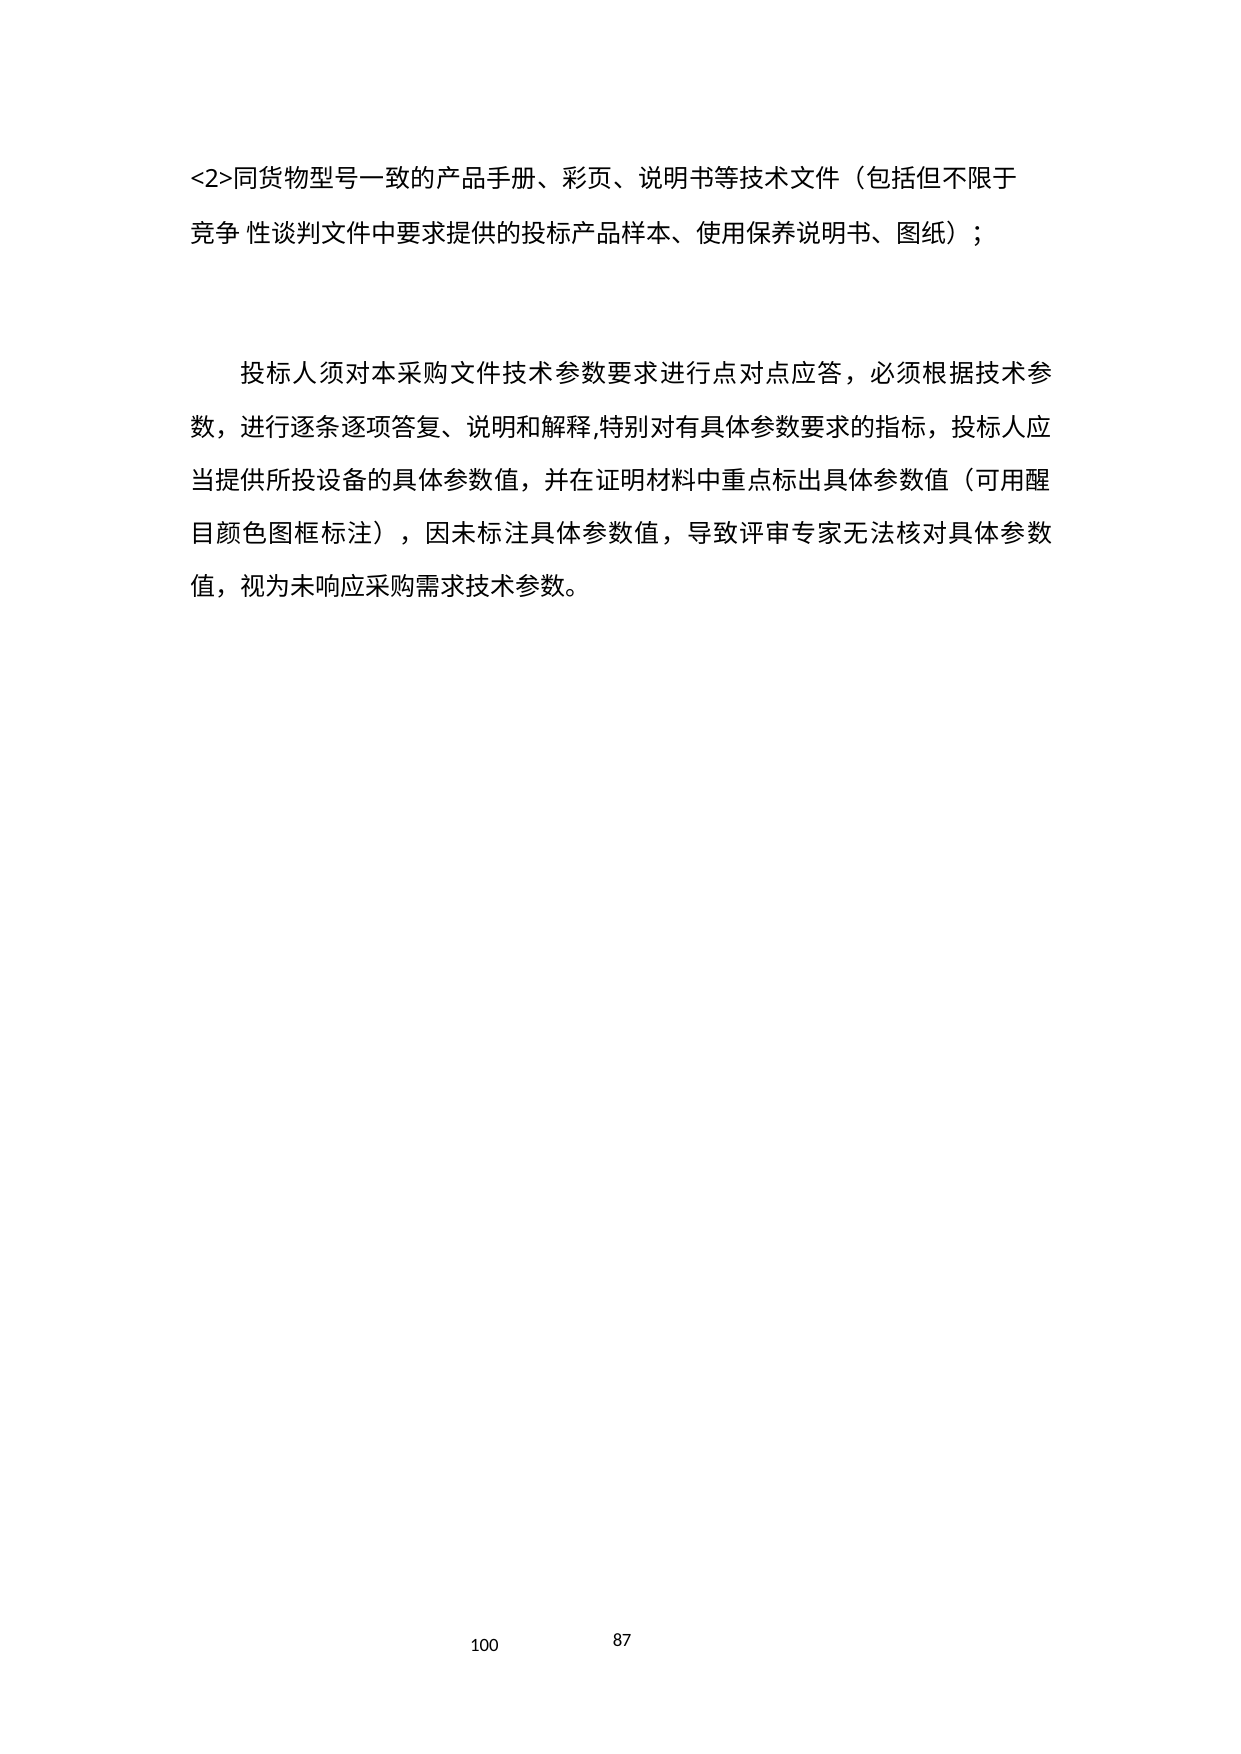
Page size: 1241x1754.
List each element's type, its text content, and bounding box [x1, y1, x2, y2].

text <2>同货物型号一致的产品手册、彩页、说明书等技术文件（包括但不限于竞争 性谈判文件中要求提供的投标产品样本、使用保养说明书、图纸）； [190, 158, 1021, 250]
text 投标人须对本采购文件技术参数要求进行点对点应答，必须根据技术参数，进行逐条逐项答复、说明和解释,特别对有具体参数要求的指标，投标人应当提供所投设备的具体参数值，并在证明材料中重点标出具体参数值（可用醒目颜色图框标注），因未标注具体参数值，导致评审专家无法核对具体参数值，视为未响应采购需求技术参数。 [190, 354, 1053, 603]
